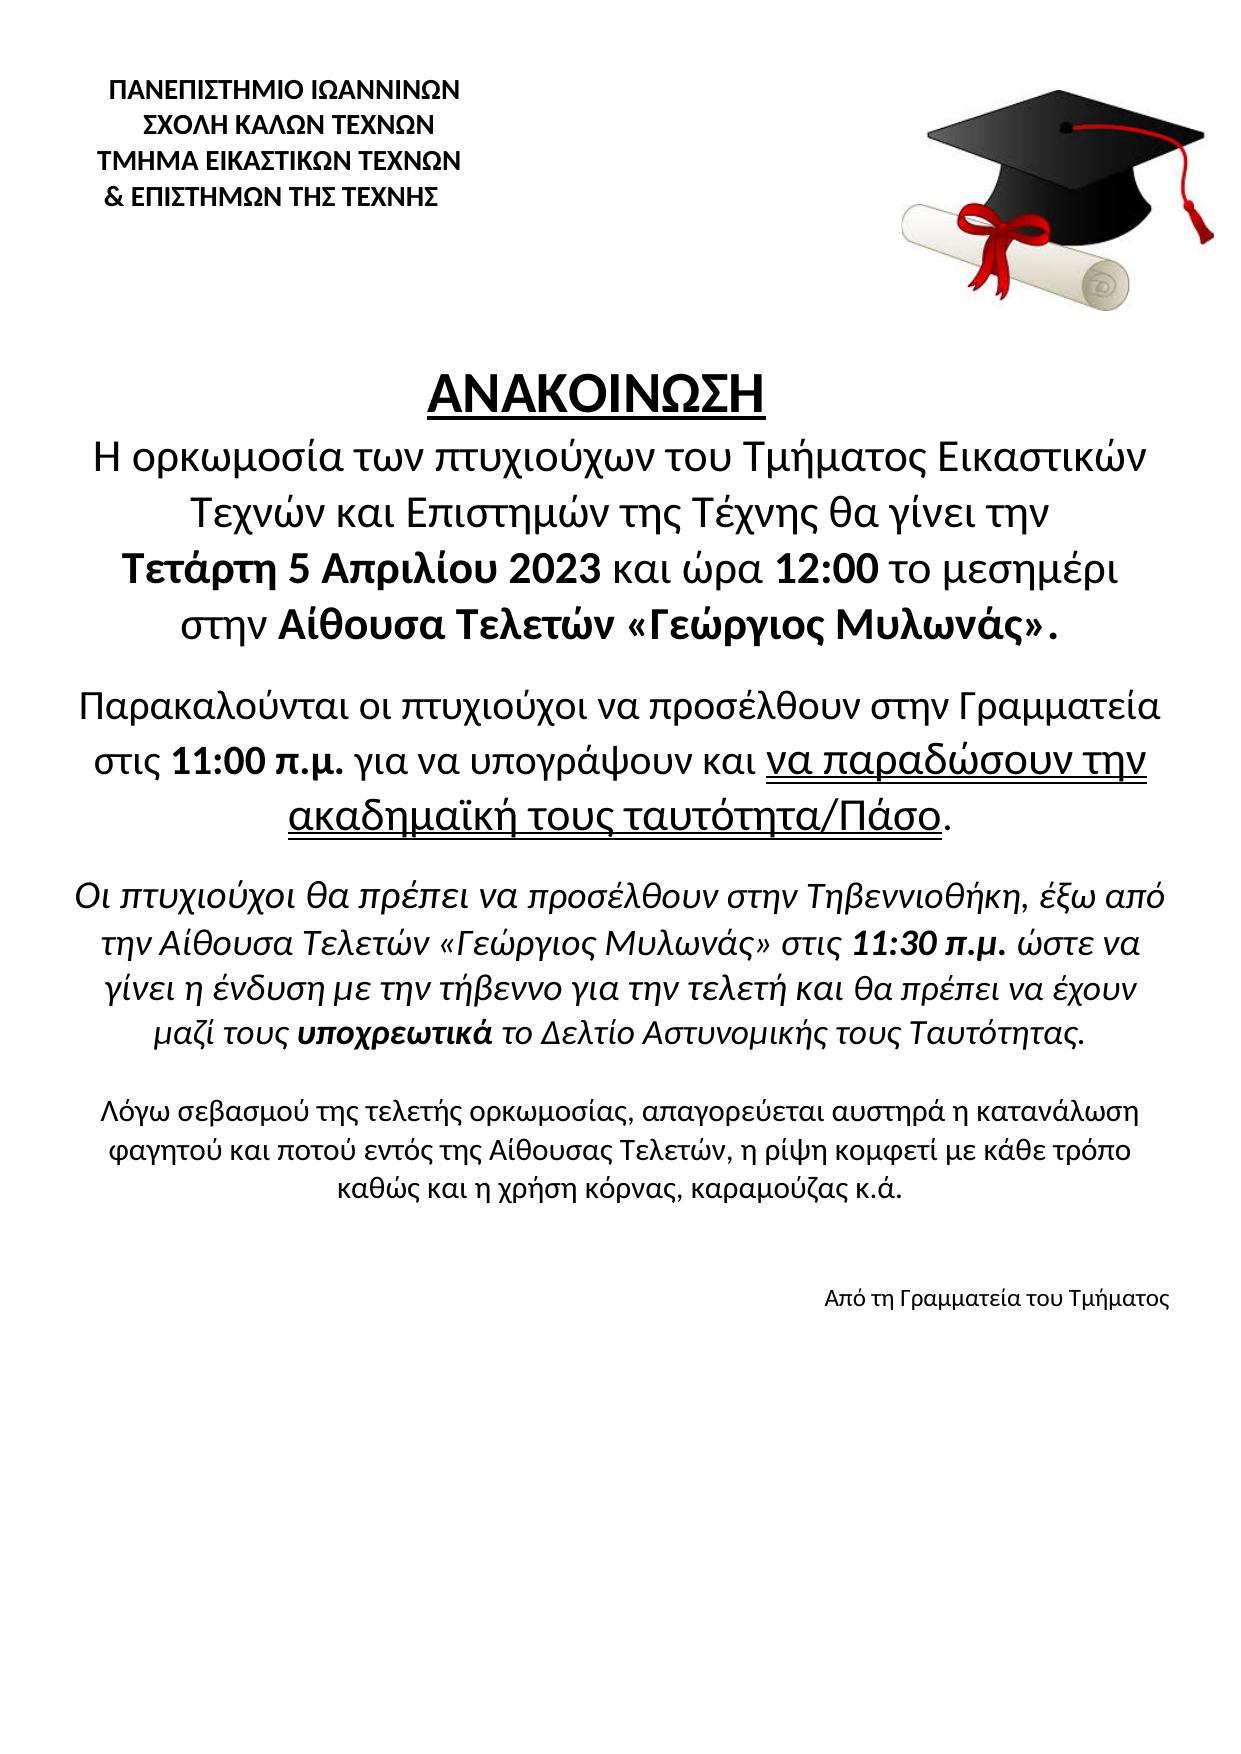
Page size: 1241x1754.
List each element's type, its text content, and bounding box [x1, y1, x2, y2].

title ΤΜΗΜΑ ΕΙΚΑΣΤΙΚΩΝ ΤΕΧΝΩΝ & ΕΠΙΣΤΗΜΩΝ ΤΗΣ ΤΕΧΝΗΣ [71, 142, 1169, 213]
text Οι πτυχιούχοι θα πρέπει να προσέλθουν στην Τηβεννιοθήκη, έξω από την Αίθουσα Τελετών «Γεώργιος Μυλωνάς» στις 11:30 π.μ. ώστε να γίνει η ένδυση με την τήβεννο για την τελετή και θα πρέπει να έχουν μαζί τους υποχρεωτικά το Δελτίο Αστυνομικής τους Ταυτότητας. [71, 870, 1169, 1053]
title ΣΧΟΛΗ ΚΑΛΩΝ ΤΕΧΝΩΝ [71, 106, 1169, 142]
text Λόγω σεβασμού της τελετής ορκωμοσίας, απαγορεύεται αυστηρά η κατανάλωση φαγητού και ποτού εντός της Αίθουσας Τελετών, η ρίψη κομφετί με κάθε τρόπο καθώς και η χρήση κόρνας, καραμούζας κ.ά. [71, 1092, 1169, 1206]
title ΑΝΑΚΟΙΝΩΣΗ [71, 356, 1169, 427]
title ΠΑΝΕΠΙΣΤΗΜΙΟ ΙΩΑΝΝΙΝΩΝ [71, 71, 1169, 106]
text Παρακαλούνται οι πτυχιούχοι να προσέλθουν στην Γραμματεία στις 11:00 π.μ. για να υπογράψουν και να παραδώσουν την ακαδημαϊκή τους ταυτότητα/Πάσο. [71, 679, 1169, 841]
text Από τη Γραμματεία του Τμήματος [71, 1282, 1169, 1313]
picture [901, 90, 1214, 311]
text Η ορκωμοσία των πτυχιούχων του Τμήματος Εικαστικών Τεχνών και Επιστημών της Τέχνης θα γίνει την [71, 427, 1169, 539]
text Τετάρτη 5 Απριλίου 2023 και ώρα 12:00 το μεσημέρι στην Αίθουσα Τελετών «Γεώργιος Μυλωνάς». [71, 539, 1169, 651]
